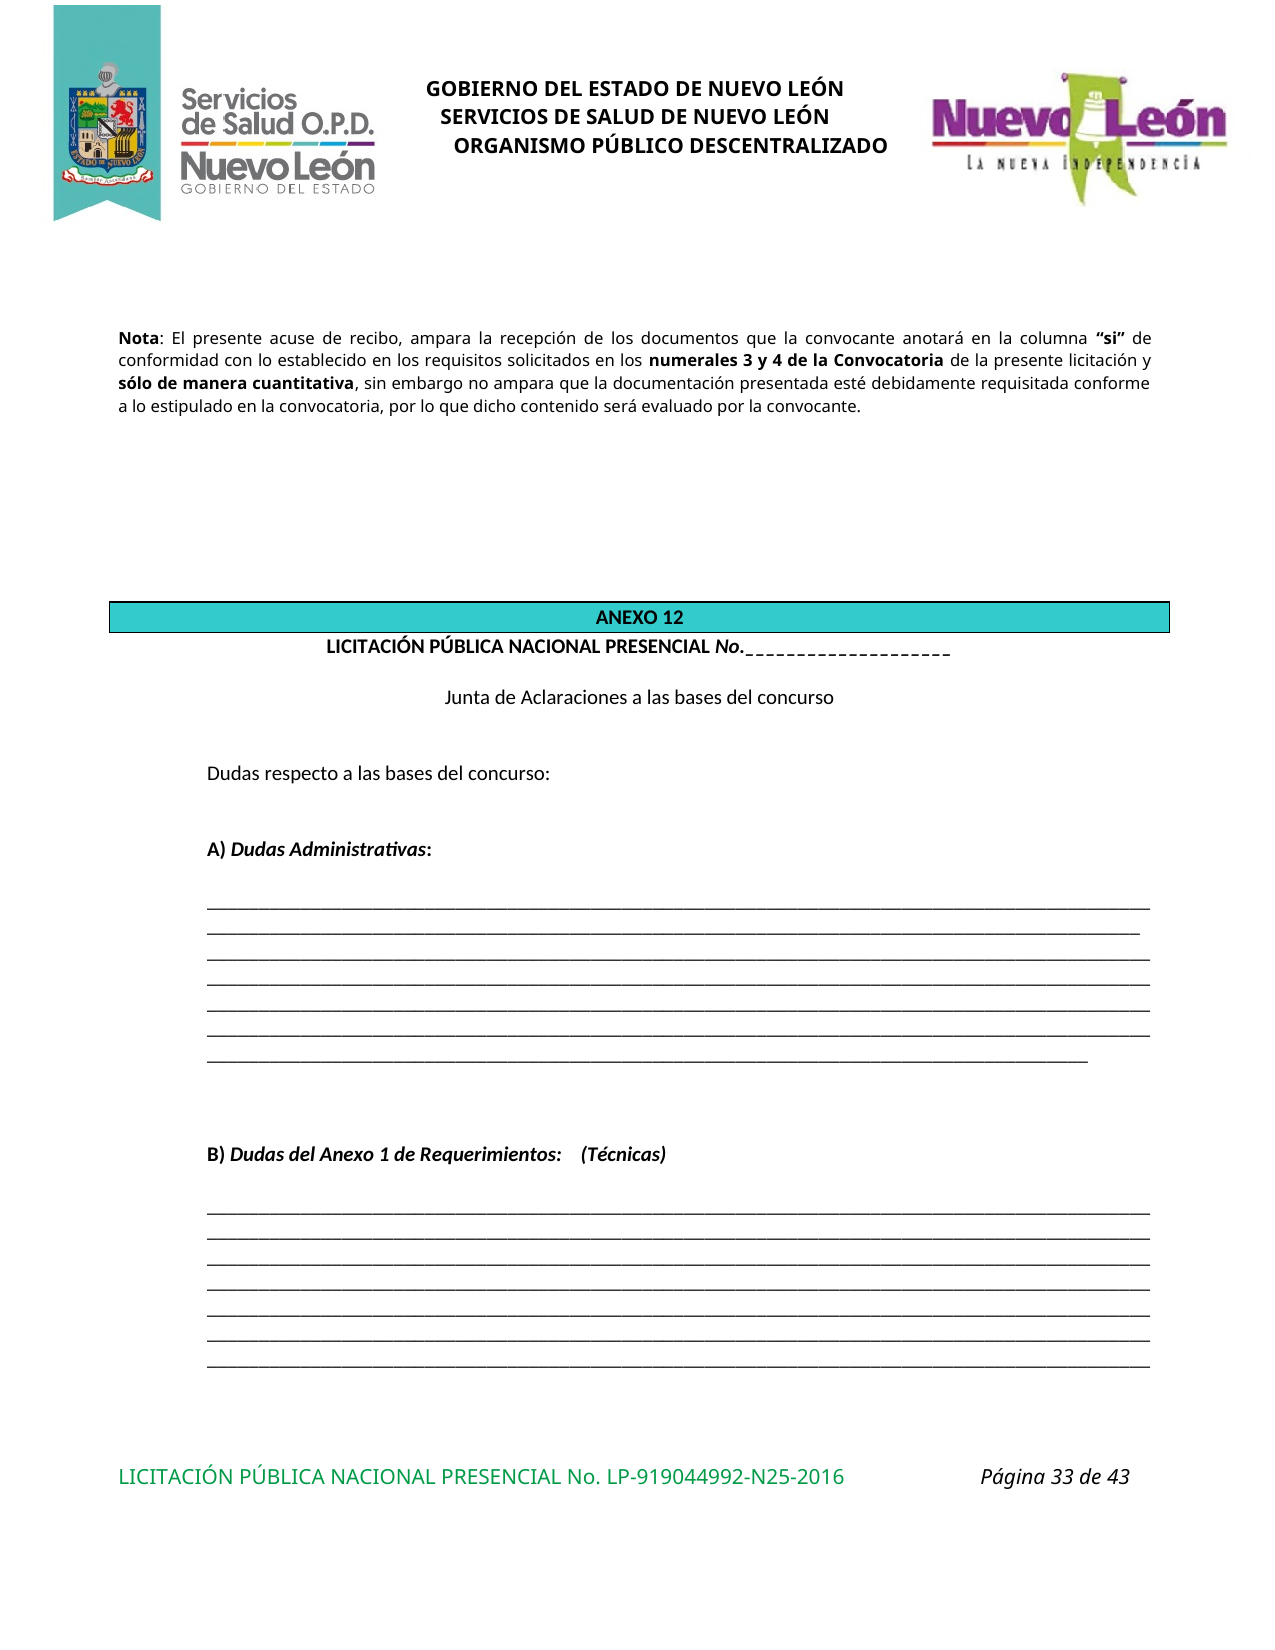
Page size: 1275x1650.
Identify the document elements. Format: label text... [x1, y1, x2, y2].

text __________________________________________________________________________________________ [207, 913, 1154, 938]
text ___________________________________________________________________________________________ [207, 1345, 1154, 1370]
text ___________________________________________________________________________________________ [207, 1319, 1154, 1345]
text Nota: El presente acuse de recibo, ampara la recepción de los documentos que la convocante anotará en la columna “si” de conformidad con lo establecido en los requisitos solicitados en los numerales 3 y 4 de la Convocatoria de la presente licitación y sólo de manera cuantitativa, sin embargo no ampara que la documentación presentada esté debidamente requisitada conforme a lo estipulado en la convocatoria, por lo que dicho contenido será evaluado por la convocante. [118, 326, 1152, 417]
text ___________________________________________________________________________________________ [207, 1243, 1154, 1268]
text ___________________________________________________________________________________________ [207, 887, 1154, 913]
text ___________________________________________________________________________________________ [207, 963, 1154, 989]
text ___________________________________________________________________________________________ [207, 989, 1154, 1014]
text ___________________________________________________________________________________________ [207, 1192, 1154, 1218]
text ___________________________________________________________________________________________ [207, 1294, 1154, 1319]
text A) Dudas Administrativas: [207, 836, 1152, 862]
text B) Dudas del Anexo 1 de Requerimientos: (Técnicas) [207, 1141, 1152, 1167]
text ___________________________________________________________________________________________ [207, 1218, 1154, 1243]
text Dudas respecto a las bases del concurso: [207, 760, 1161, 786]
text ________________________________________________________________________________________________________________________________________________________________________________ [207, 1014, 1154, 1065]
text Junta de Aclaraciones a las bases del concurso [118, 684, 1161, 709]
text ANEXO 12 [110, 603, 1169, 632]
text ___________________________________________________________________________________________ [207, 938, 1154, 963]
text ___________________________________________________________________________________________ [207, 1268, 1154, 1294]
picture [24, 5, 1258, 233]
text LICITACIÓN PÚBLICA NACIONAL PRESENCIAL No.____________________ [118, 633, 1161, 658]
